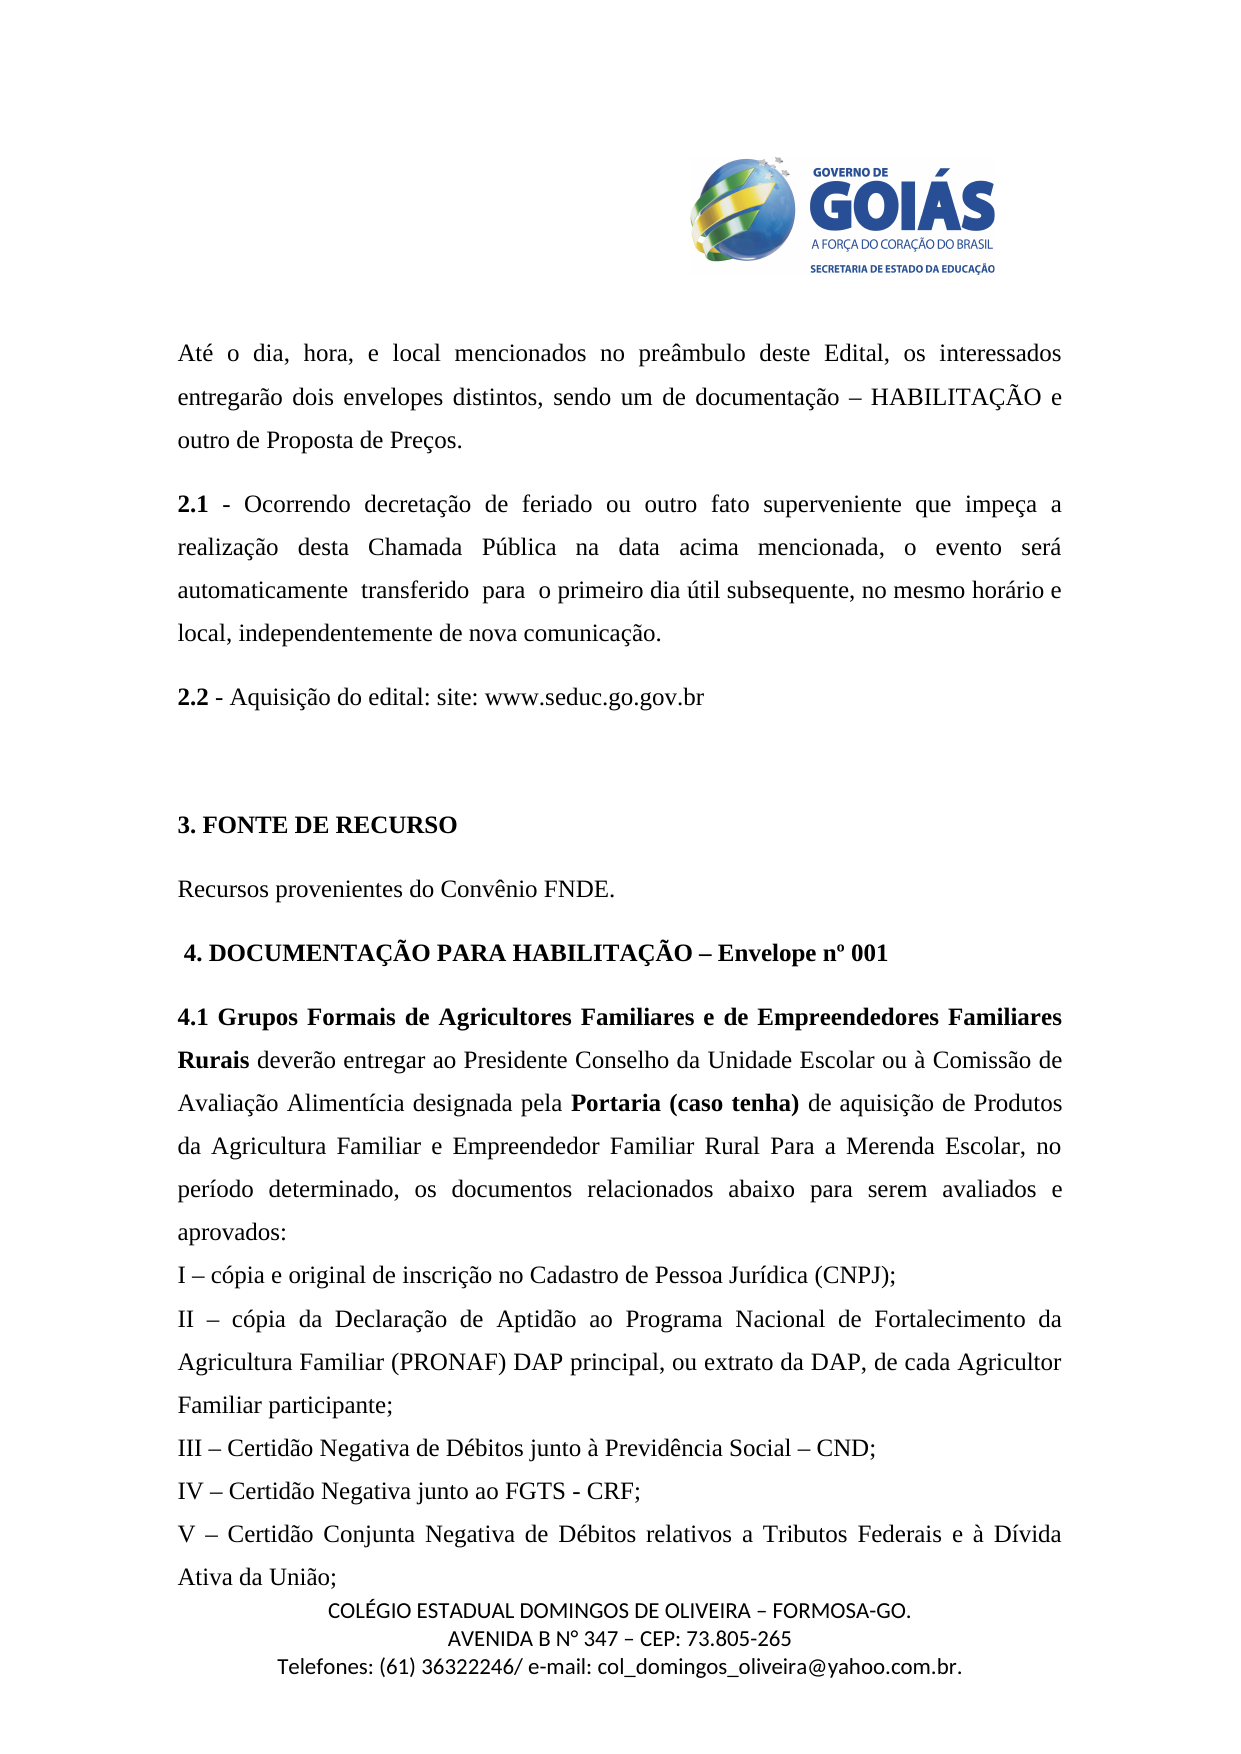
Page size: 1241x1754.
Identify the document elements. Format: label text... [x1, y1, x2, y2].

picture [690, 157, 995, 275]
text 3. FONTE DE RECURSO [177, 810, 1063, 839]
text Recursos provenientes do Convênio FNDE. [177, 874, 1063, 903]
text 2.1 - Ocorrendo decretação de feriado ou outro fato superveniente que impeça a realização desta Chamada Pública na data acima mencionada, o evento será automaticamente transferido para o primeiro dia útil subsequente, no mesmo horário e local, independentemente de nova comunicação. [177, 489, 1063, 647]
text 2.2 - Aquisição do edital: site: www.seduc.go.gov.br [177, 682, 1063, 711]
text I – cópia e original de inscrição no Cadastro de Pessoa Jurídica (CNPJ); [177, 1261, 1063, 1289]
text V – Certidão Conjunta Negativa de Débitos relativos a Tributos Federais e à Dívida Ativa da União; [177, 1519, 1063, 1591]
text 4.1 Grupos Formais de Agricultores Familiares e de Empreendedores Familiares Rurais deverão entregar ao Presidente Conselho da Unidade Escolar ou à Comissão de Avaliação Alimentícia designada pela Portaria (caso tenha) de aquisição de Produtos da Agricultura Familiar e Empreendedor Familiar Rural Para a Merenda Escolar, no período determinado, os documentos relacionados abaixo para serem avaliados e aprovados: [177, 1002, 1063, 1246]
text II – cópia da Declaração de Aptidão ao Programa Nacional de Fortalecimento da Agricultura Familiar (PRONAF) DAP principal, ou extrato da DAP, de cada Agricultor Familiar participante; [177, 1304, 1063, 1419]
text 4. DOCUMENTAÇÃO PARA HABILITAÇÃO – Envelope nº 001 [177, 938, 1063, 967]
text IV – Certidão Negativa junto ao FGTS - CRF; [177, 1476, 1063, 1505]
text III – Certidão Negativa de Débitos junto à Previdência Social – CND; [177, 1433, 1063, 1462]
text Até o dia, hora, e local mencionados no preâmbulo deste Edital, os interessados entregarão dois envelopes distintos, sendo um de documentação – HABILITAÇÃO e outro de Proposta de Preços. [177, 338, 1063, 453]
